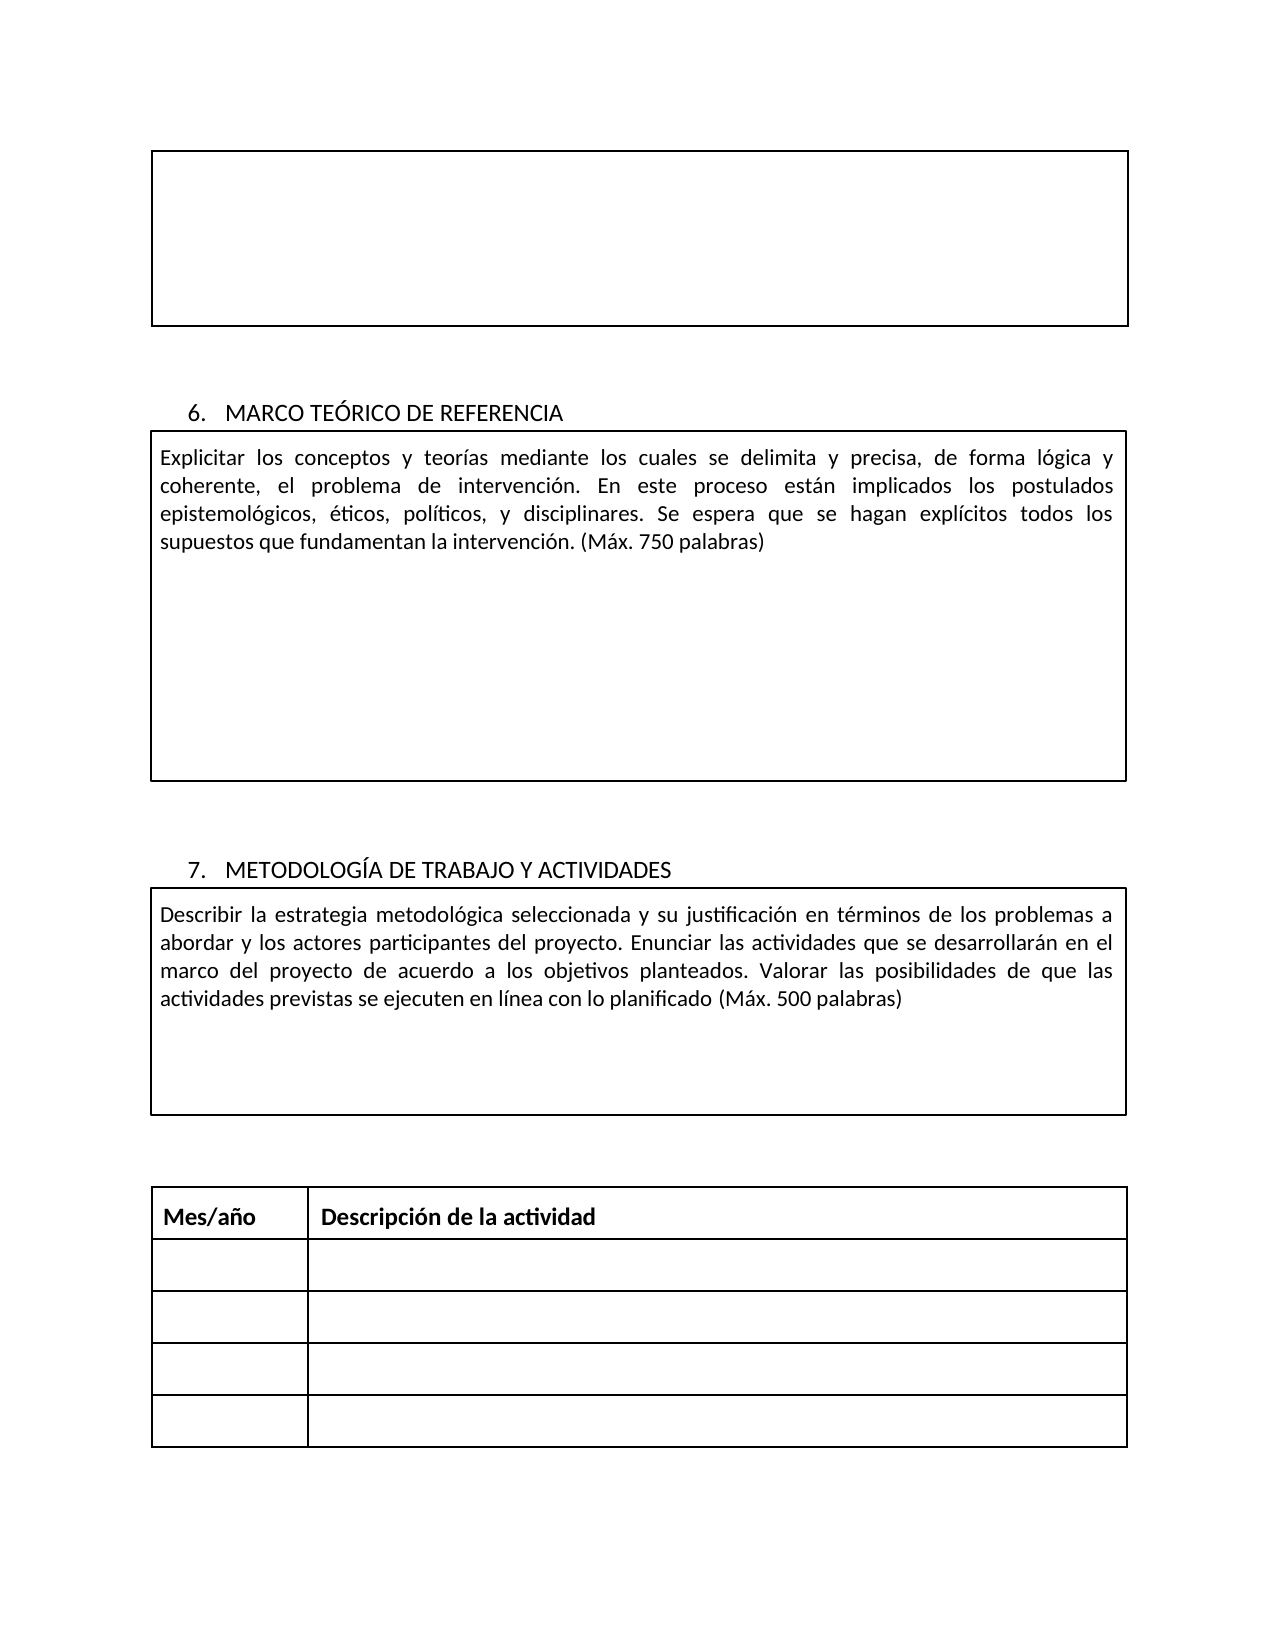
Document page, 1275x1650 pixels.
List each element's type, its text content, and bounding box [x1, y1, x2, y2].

table_cell [153, 1344, 307, 1394]
list METODOLOGÍA DE TRABAJO Y ACTIVIDADES [187, 854, 1200, 884]
table_cell [309, 1240, 1126, 1290]
table_cell [309, 1396, 1126, 1446]
list MARCO TEÓRICO DE REFERENCIA [187, 397, 1200, 427]
table_cell [309, 1344, 1126, 1394]
table_cell [309, 1292, 1126, 1342]
table_cell [153, 1292, 307, 1342]
table_cell [153, 1240, 307, 1290]
table_cell [153, 1396, 307, 1446]
table_header Descripción de la actividad [309, 1188, 1126, 1238]
table_header Mes/año [153, 1188, 307, 1238]
